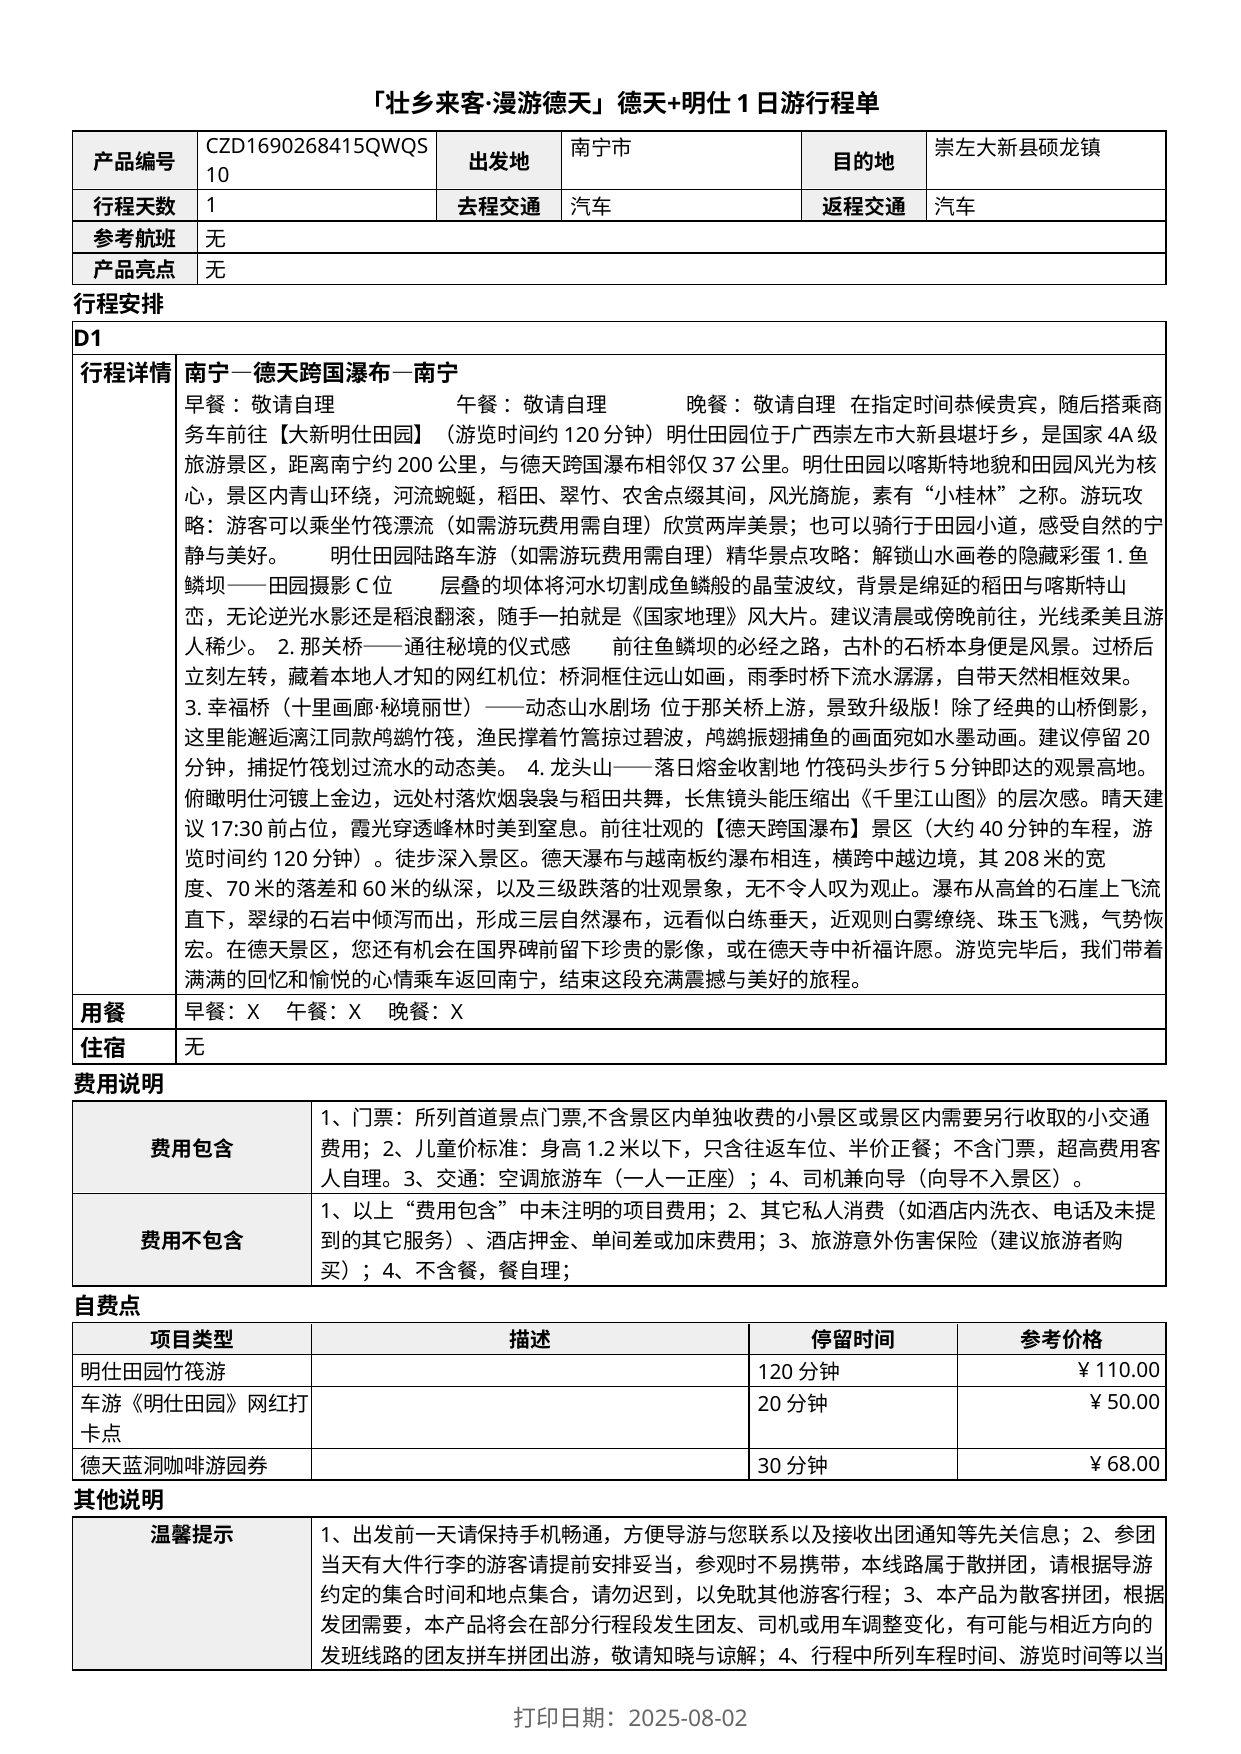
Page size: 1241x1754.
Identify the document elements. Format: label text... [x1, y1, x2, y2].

table_cell 费用不包含 [73, 1194, 311, 1285]
table_cell 1 [198, 190, 436, 220]
table_cell ¥ 50.00 [958, 1387, 1165, 1447]
table_header 出发地 [437, 132, 561, 188]
table_cell 明仕田园竹筏游 [73, 1355, 311, 1386]
table_cell 德天蓝洞咖啡游园券 [73, 1449, 311, 1479]
table_header 描述 [312, 1323, 749, 1354]
table_cell [312, 1355, 748, 1386]
table_cell 无 [177, 1030, 1165, 1063]
table_cell 南宁—德天跨国瀑布—南宁 早餐 ：敬请自理 午餐 ：敬请自理 晚餐 ：敬请自理 [177, 355, 1165, 993]
text 「壮乡来客·漫游德天」德天+明仕1日游行程单 [73, 83, 1167, 119]
table_cell 30 分钟 [750, 1449, 957, 1479]
table_header 费用包含 [73, 1102, 311, 1192]
table_header 温馨提示 [73, 1518, 311, 1669]
table_cell [312, 1387, 748, 1447]
table_cell 行程详情 [73, 355, 175, 993]
table_header CZD1690268415QWQS10 [198, 132, 436, 188]
text 自费点 [73, 1288, 1167, 1321]
table_cell 产品亮点 [73, 254, 197, 284]
text 其他说明 [73, 1482, 1167, 1515]
table_header 项目类型 [73, 1323, 311, 1354]
table_cell 返程交通 [802, 190, 926, 220]
table_cell 20 分钟 [750, 1387, 957, 1447]
table_cell 参考航班 [73, 222, 197, 252]
table_cell 用餐 [73, 995, 175, 1028]
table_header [312, 1518, 1165, 1669]
table_cell 汽车 [927, 190, 1165, 220]
table_cell 住宿 [73, 1030, 175, 1063]
table_header 产品编号 [73, 132, 197, 188]
table_header 1、门票：所列首道景点门票,不含景区内单独收费的小景区或景区内需要另行收取的小交通费用； [312, 1102, 1165, 1192]
table_header 崇左大新县硕龙镇 [927, 132, 1165, 188]
table_cell ¥ 110.00 [958, 1355, 1165, 1386]
table_cell 1、以上“费用包含”中未注明的项目费用； [312, 1194, 1165, 1285]
table_cell 120 分钟 [750, 1355, 957, 1386]
text 费用说明 [73, 1066, 1167, 1099]
table_cell 行程天数 [73, 190, 197, 220]
table_header 南宁市 [562, 132, 801, 188]
table_cell 无 [198, 254, 1165, 284]
table_header D1 [73, 322, 1165, 353]
table_cell [312, 1449, 748, 1479]
table_cell ¥ 68.00 [958, 1449, 1165, 1479]
table_cell 早餐：X 午餐：X 晚餐：X [177, 995, 1165, 1028]
table_header 参考价格 [958, 1323, 1165, 1354]
table_cell 车游《明仕田园》网红打卡点 [73, 1387, 311, 1447]
table_cell 无 [198, 222, 1165, 252]
table_header 停留时间 [750, 1323, 957, 1354]
text 行程安排 [73, 286, 1167, 319]
table_cell 去程交通 [437, 190, 561, 220]
table_cell 汽车 [562, 190, 801, 220]
table_header 目的地 [802, 132, 926, 188]
